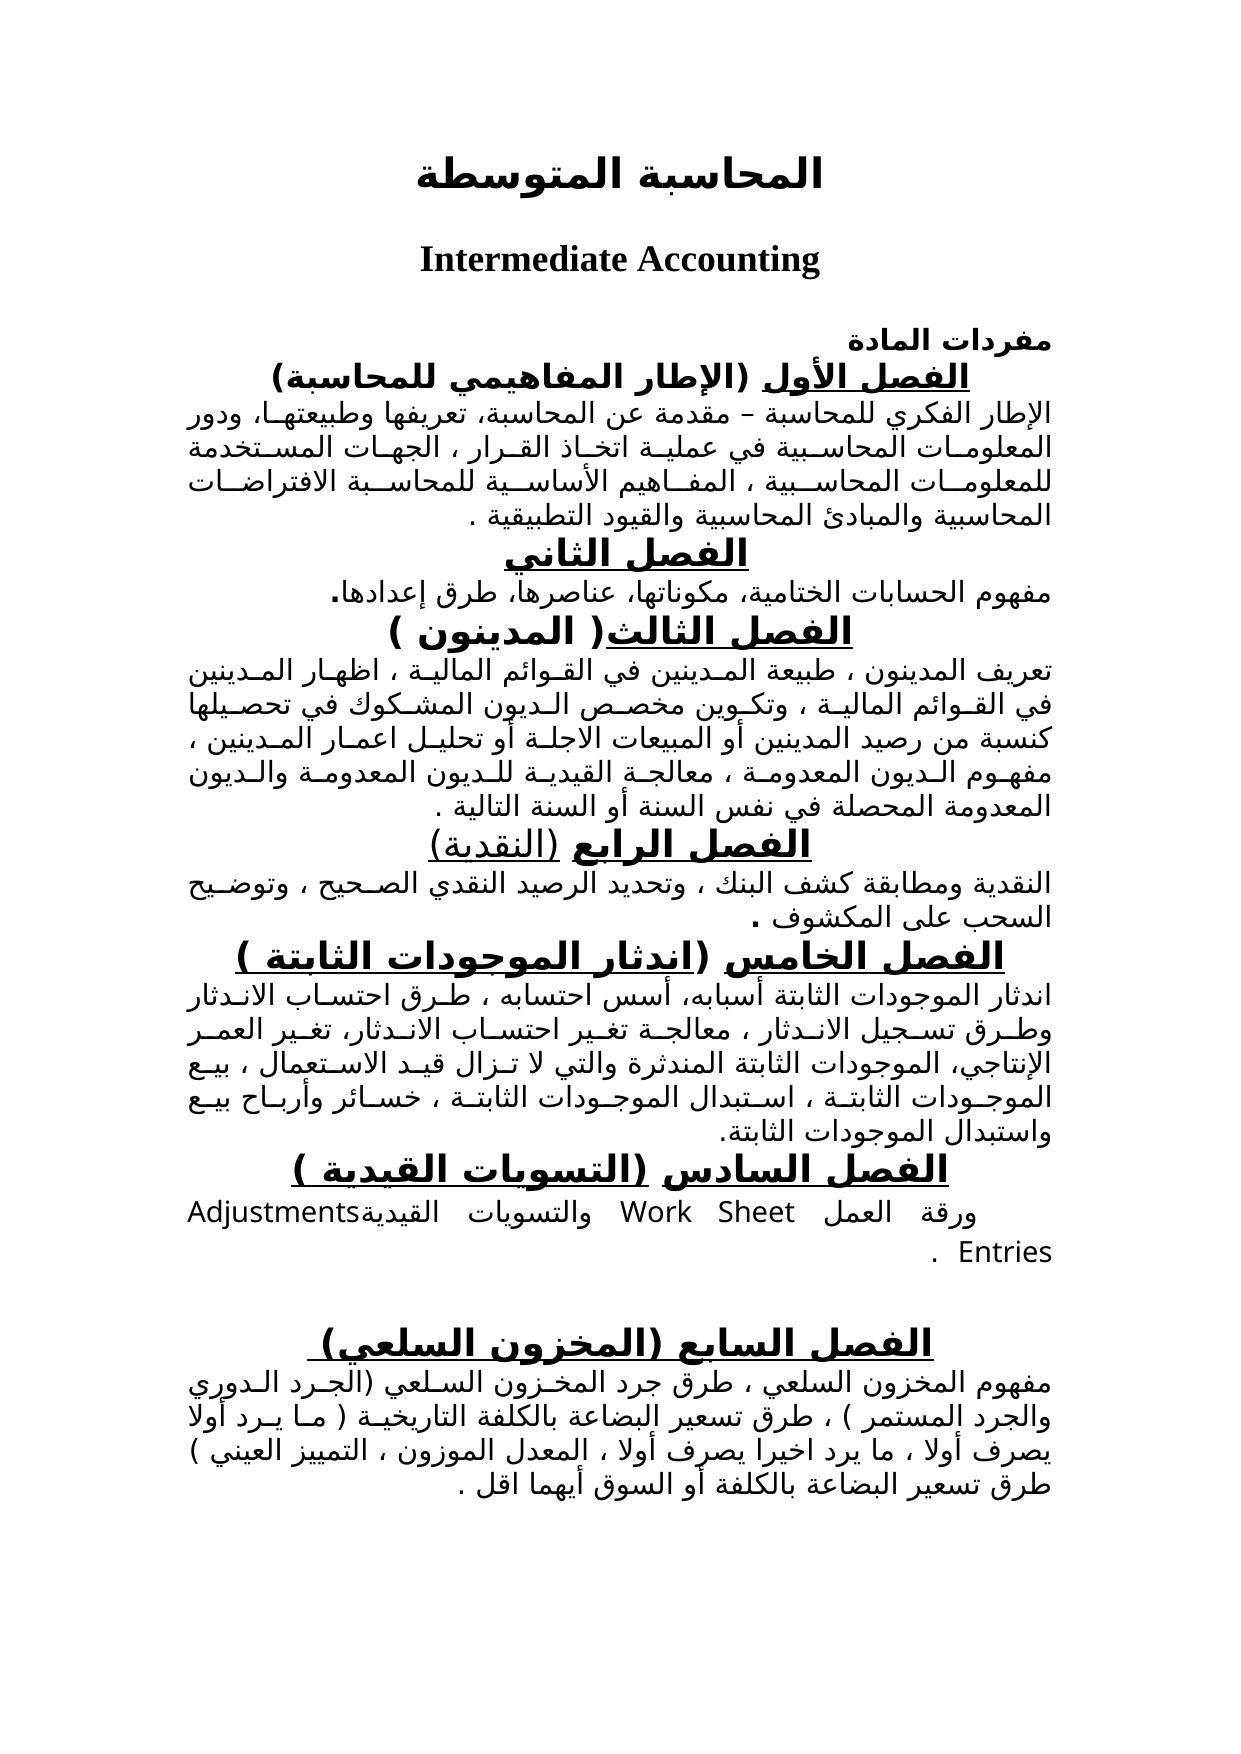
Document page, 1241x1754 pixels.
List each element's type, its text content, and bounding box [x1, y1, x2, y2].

text الفصل السادس (التسويات القيدية ) [187, 1148, 1053, 1191]
text Intermediate Accounting [187, 237, 1053, 280]
text المحاسبة المتوسطة [187, 150, 1053, 198]
text الفصل الأول (الإطار المفاهيمي للمحاسبة) [187, 357, 1053, 396]
text ورقة العمل Work Sheet والتسويات القيديةAdjustments Entries . [187, 1191, 1053, 1271]
text مفهوم الحسابات الختامية، مكوناتها، عناصرها، طرق إعدادها. [187, 575, 1053, 609]
text النقدية ومطابقة كشف البنك ، وتحديد الرصيد النقدي الصحيح ، وتوضيح السحب على المكشوف . [187, 866, 1053, 934]
text الفصل الرابع (النقدية) [187, 823, 1053, 866]
text مفردات المادة [187, 323, 1053, 357]
text الفصل السابع (المخزون السلعي) [187, 1322, 1053, 1366]
text الفصل الثالث( المدينون ) [187, 609, 1053, 653]
text مفهوم المخزون السلعي ، طرق جرد المخزون السلعي (الجرد الدوري والجرد المستمر ) ، طرق تسعير البضاعة بالكلفة التاريخية ( ما يرد أولا يصرف أولا ، ما يرد اخيرا يصرف أولا ، المعدل الموزون ، التمييز العيني ) طرق تسعير البضاعة بالكلفة أو السوق أيهما اقل . [187, 1366, 1053, 1501]
text الإطار الفكري للمحاسبة – مقدمة عن المحاسبة، تعريفها وطبيعتها، ودور المعلومات المحاسبية في عملية اتخاذ القرار ، الجهات المستخدمة للمعلومات المحاسبية ، المفاهيم الأساسية للمحاسبة الافتراضات المحاسبية والمبادئ المحاسبية والقيود التطبيقية . [187, 396, 1053, 532]
text الفصل الخامس (اندثار الموجودات الثابتة ) [187, 934, 1053, 978]
text الفصل الثاني [187, 532, 1053, 575]
text تعريف المدينون ، طبيعة المدينين في القوائم المالية ، اظهار المدينين في القوائم المالية ، وتكوين مخصص الديون المشكوك في تحصيلها كنسبة من رصيد المدينين أو المبيعات الاجلة أو تحليل اعمار المدينين ، مفهوم الديون المعدومة ، معالجة القيدية للديون المعدومة والديون المعدومة المحصلة في نفس السنة أو السنة التالية . [187, 653, 1053, 823]
text اندثار الموجودات الثابتة أسبابه، أسس احتسابه ، طرق احتساب الاندثار وطرق تسجيل الاندثار ، معالجة تغير احتساب الاندثار، تغير العمر الإنتاجي، الموجودات الثابتة المندثرة والتي لا تزال قيد الاستعمال ، بيع الموجودات الثابتة ، استبدال الموجودات الثابتة ، خسائر وأرباح بيع واستبدال الموجودات الثابتة. [187, 978, 1053, 1148]
